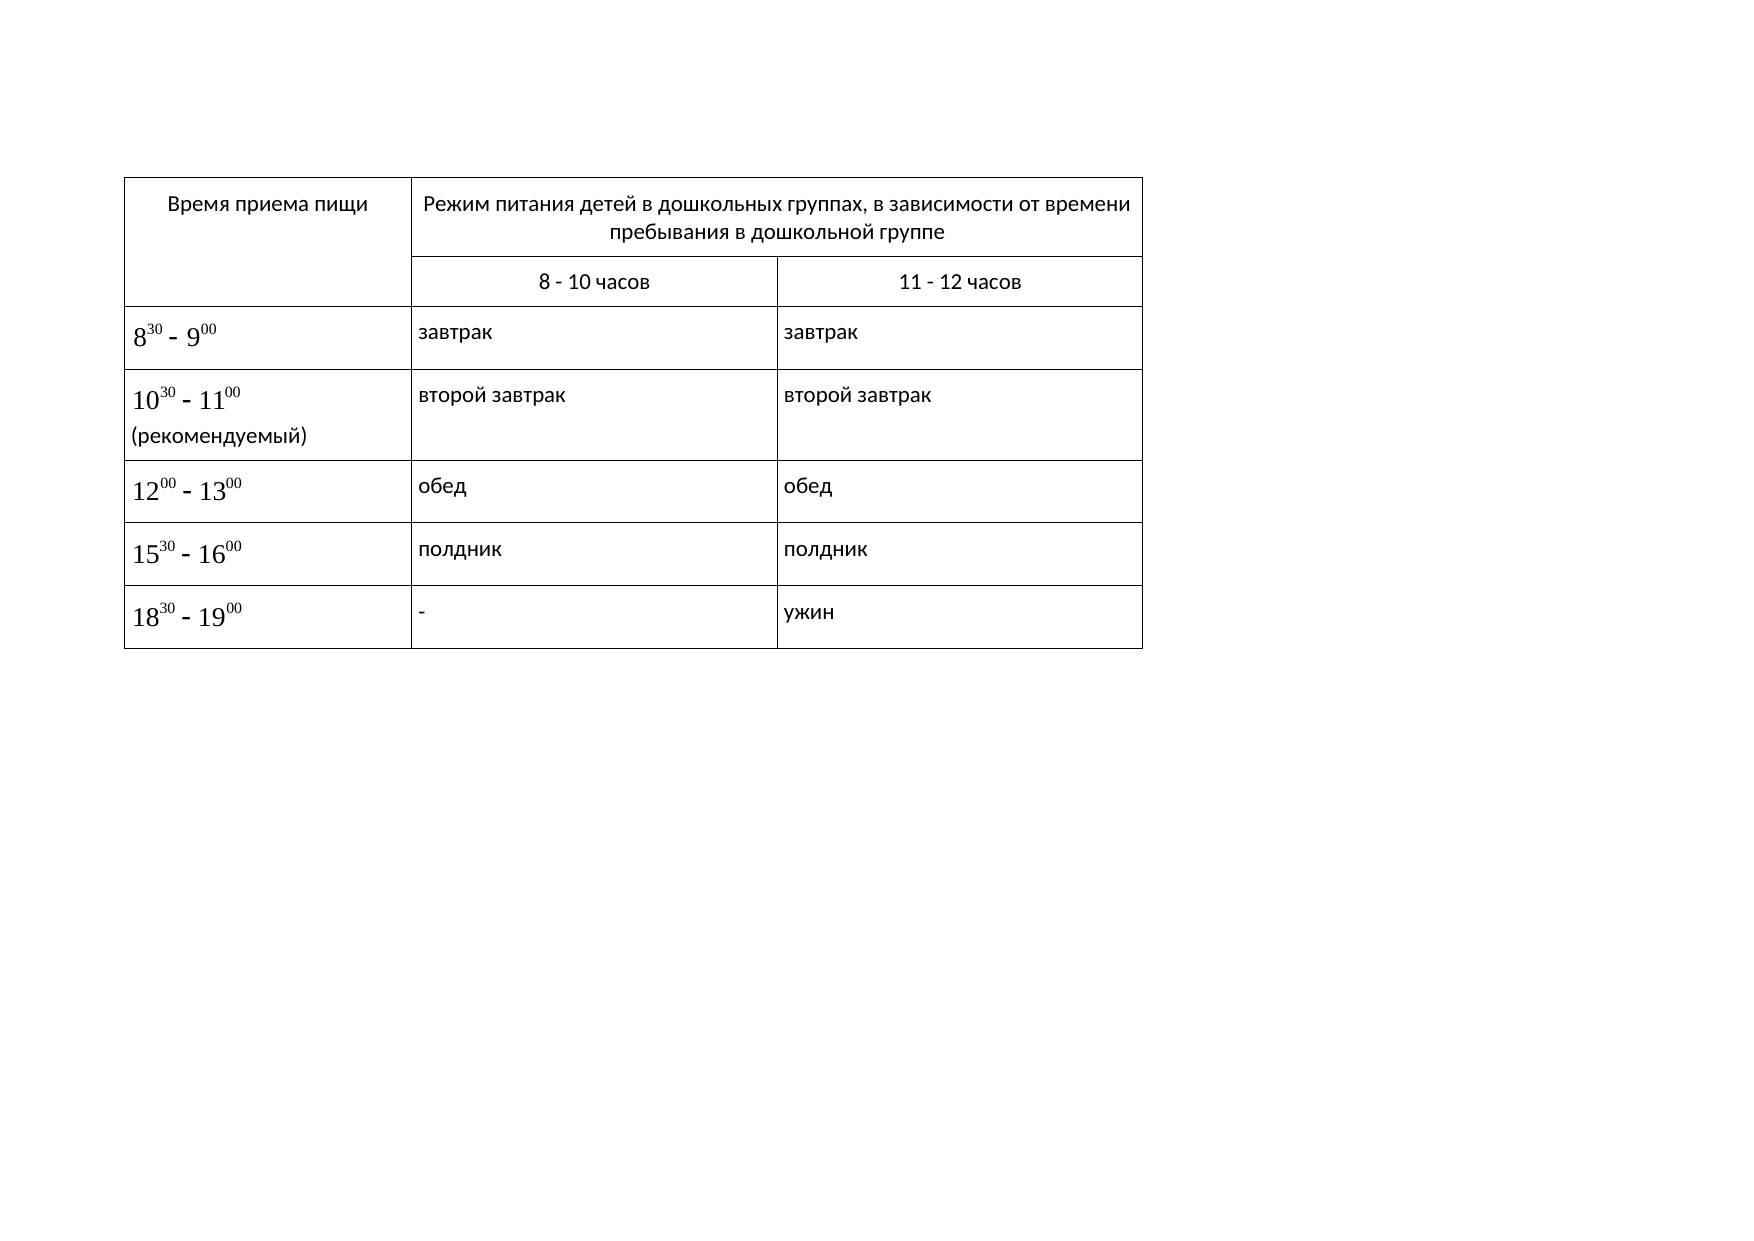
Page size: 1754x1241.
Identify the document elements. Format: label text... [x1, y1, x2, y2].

table_cell второй завтрак [412, 370, 777, 459]
table_cell полдник [412, 523, 777, 585]
table_cell полдник [778, 523, 1142, 585]
table_cell завтрак [412, 307, 777, 369]
table_cell завтрак [778, 307, 1142, 369]
table_cell [125, 586, 411, 648]
table_cell ужин [778, 586, 1142, 648]
table_cell 8 - 10 часов [412, 257, 777, 306]
table_cell обед [778, 461, 1142, 522]
table_header Время приема пищи [125, 178, 411, 306]
table_cell (рекомендуемый) [125, 370, 411, 459]
table_cell второй завтрак [778, 370, 1142, 459]
table_cell [125, 461, 411, 522]
table_cell [125, 307, 411, 369]
table_header Режим питания детей в дошкольных группах, в зависимости от времени пребывания в дошкольной группе [412, 178, 1142, 256]
table_cell 11 - 12 часов [778, 257, 1142, 306]
table_cell [125, 523, 411, 585]
table_cell обед [412, 461, 777, 522]
table_cell - [412, 586, 777, 648]
